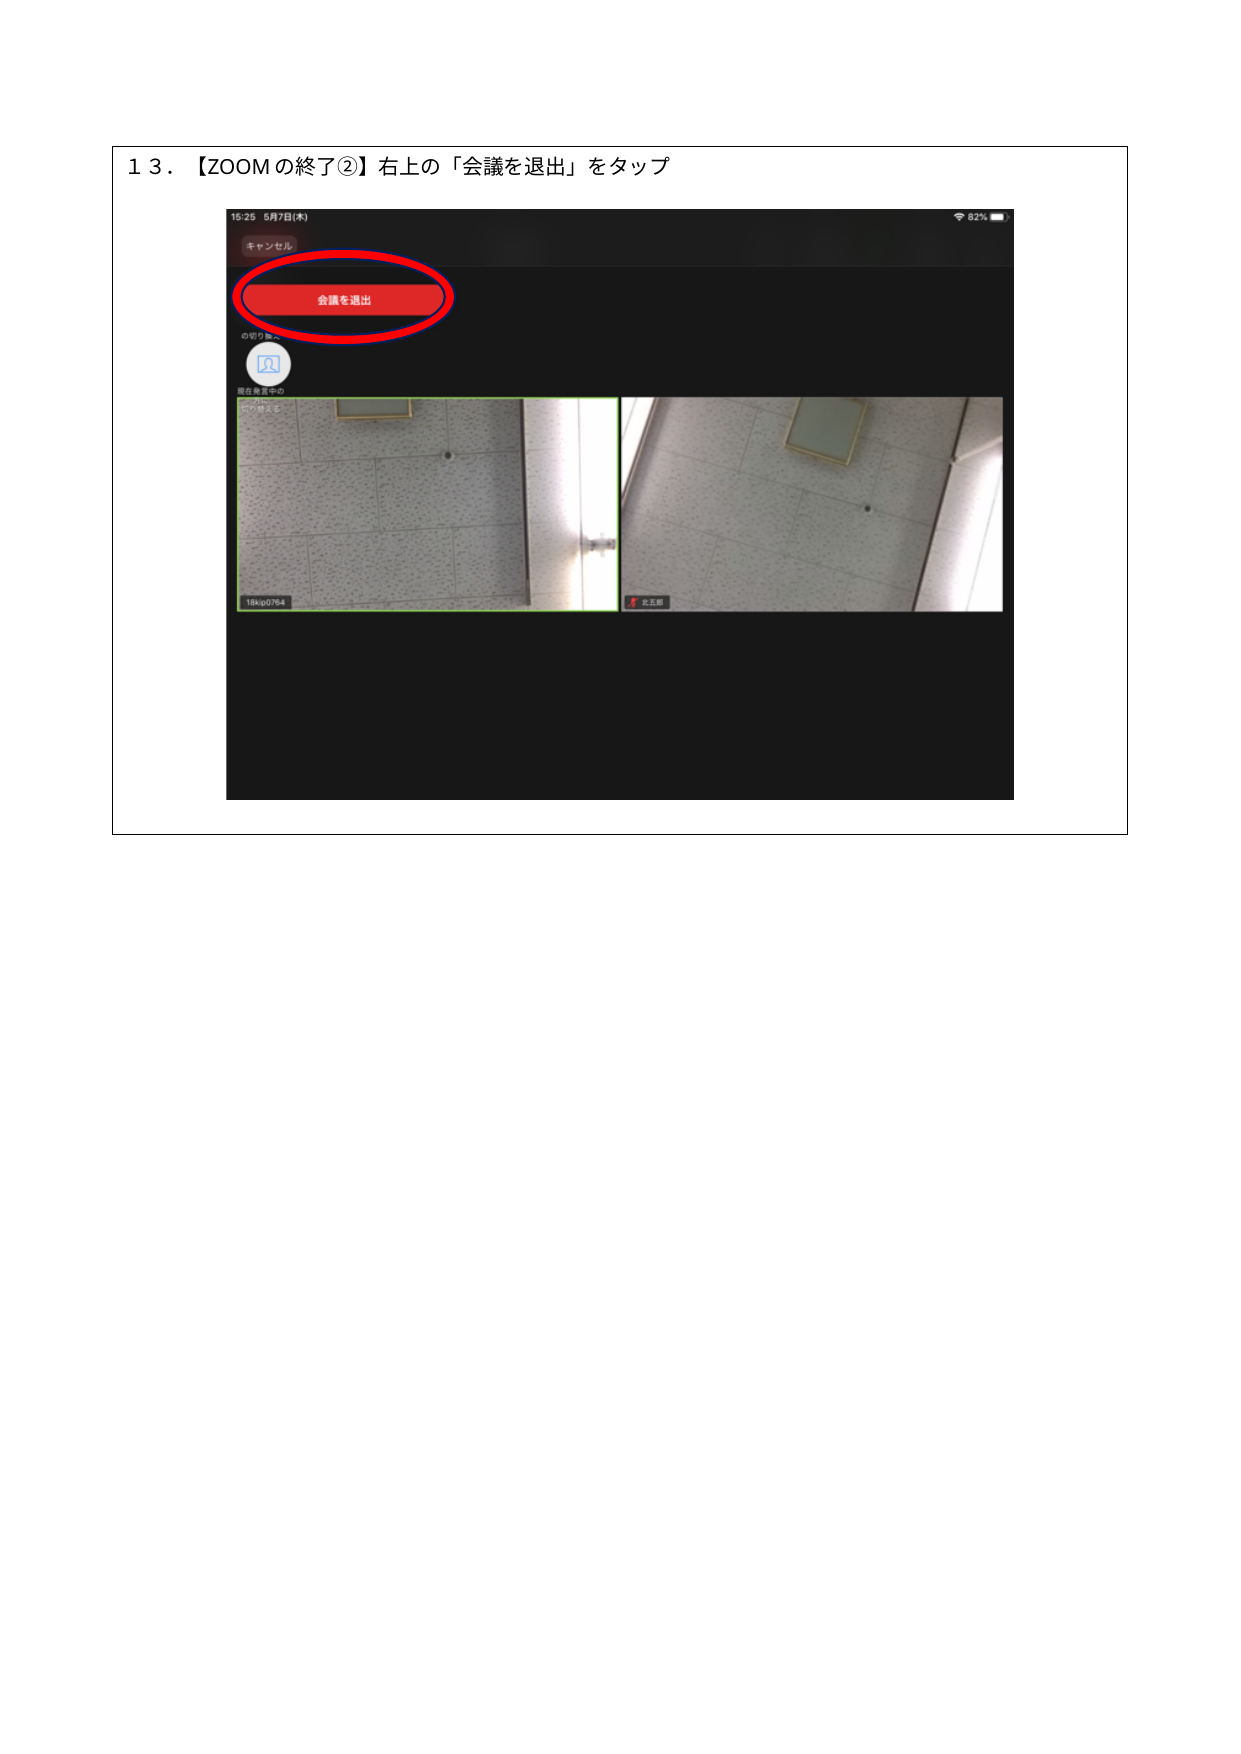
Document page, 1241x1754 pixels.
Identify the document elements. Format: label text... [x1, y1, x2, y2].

picture [226, 209, 1014, 800]
table_header １３．【ZOOMの終了②】右上の「会議を退出」をタップ [113, 147, 1127, 834]
